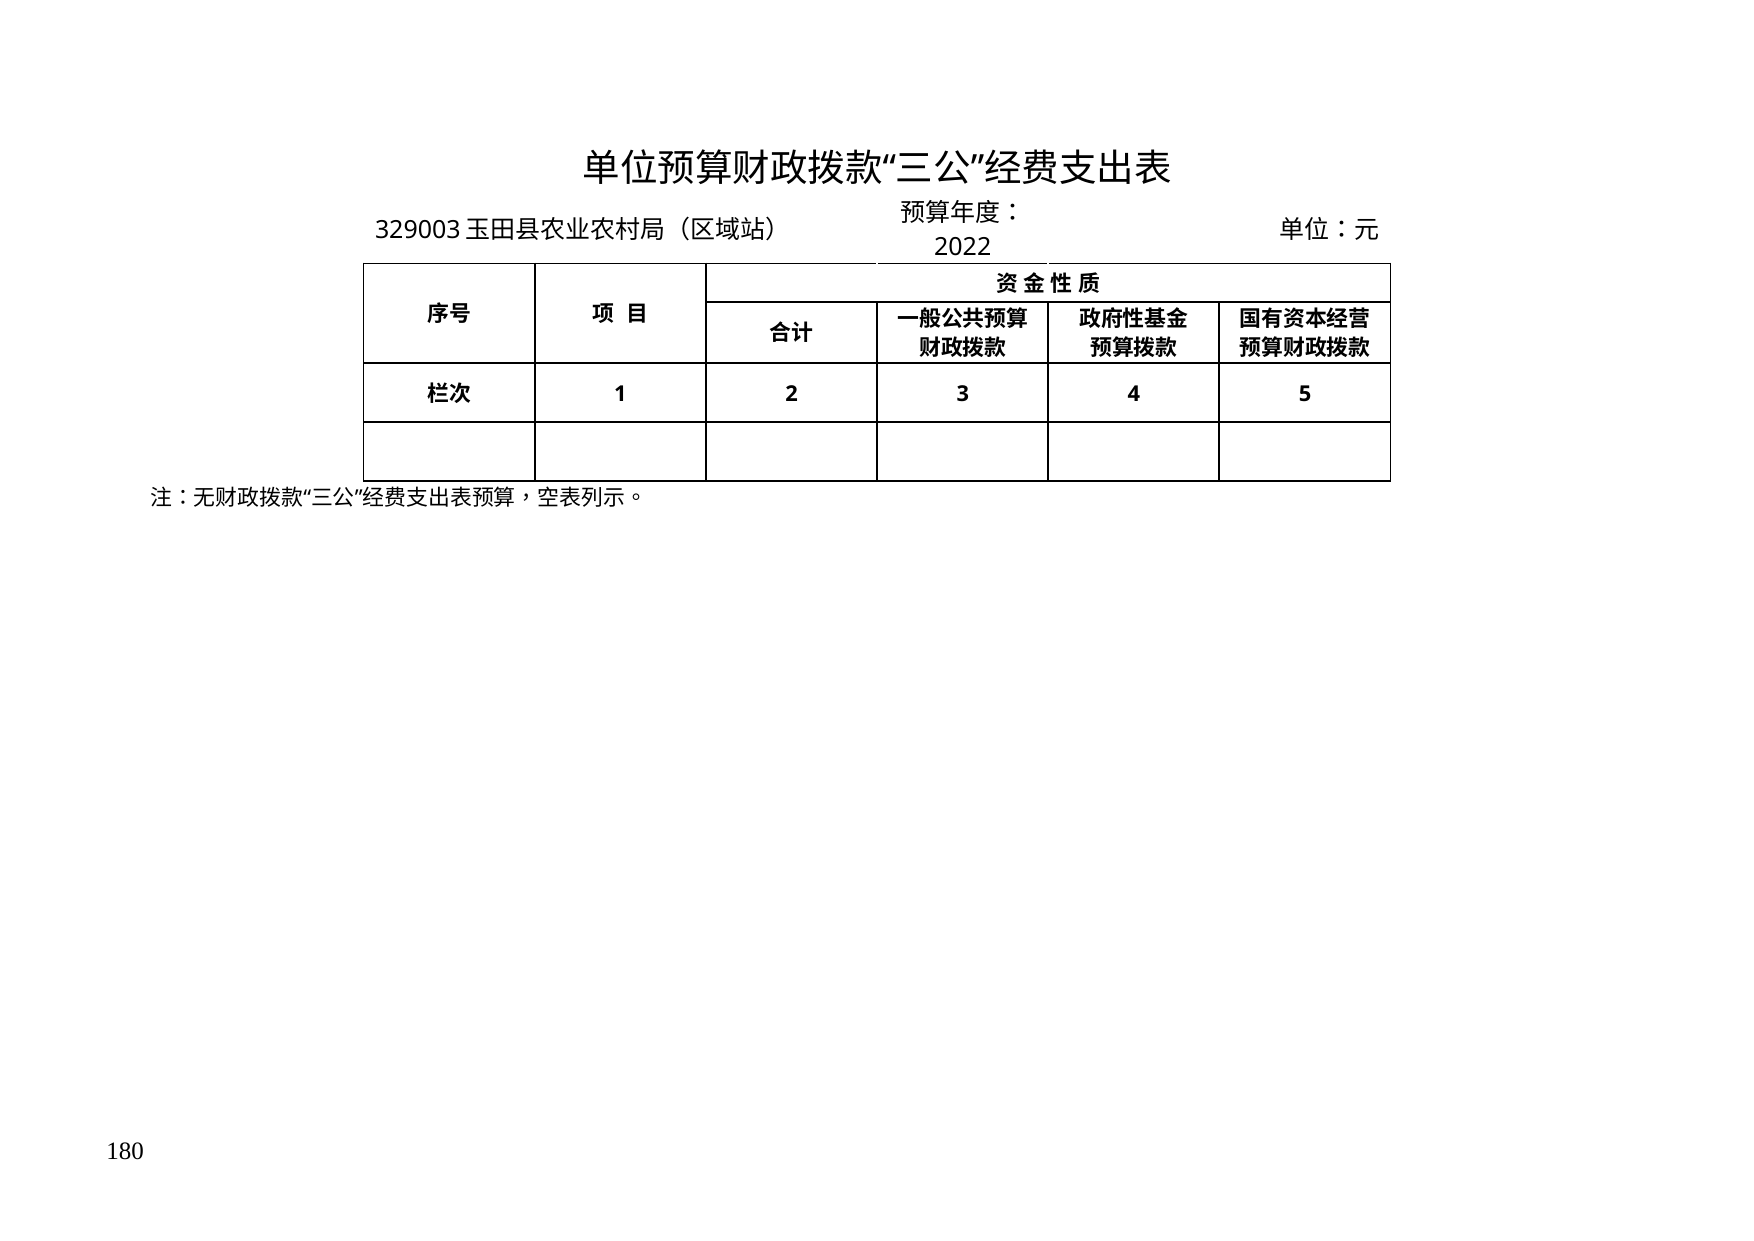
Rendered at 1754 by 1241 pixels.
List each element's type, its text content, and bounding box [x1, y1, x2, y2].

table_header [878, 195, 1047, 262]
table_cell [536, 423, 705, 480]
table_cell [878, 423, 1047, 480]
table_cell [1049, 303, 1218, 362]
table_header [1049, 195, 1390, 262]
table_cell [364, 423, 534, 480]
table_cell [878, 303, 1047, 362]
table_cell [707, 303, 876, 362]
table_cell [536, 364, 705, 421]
text 注：无财政拨款“三公”经费支出表预算，空表列示。 [106, 482, 1648, 512]
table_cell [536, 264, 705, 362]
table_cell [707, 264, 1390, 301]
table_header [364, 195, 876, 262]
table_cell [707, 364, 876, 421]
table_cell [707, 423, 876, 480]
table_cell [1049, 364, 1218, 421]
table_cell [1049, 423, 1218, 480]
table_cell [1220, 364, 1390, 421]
text 单位预算财政拨款“三公”经费支出表 [106, 142, 1648, 193]
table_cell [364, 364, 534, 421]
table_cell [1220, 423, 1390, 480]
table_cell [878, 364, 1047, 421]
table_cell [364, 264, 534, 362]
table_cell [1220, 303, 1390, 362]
